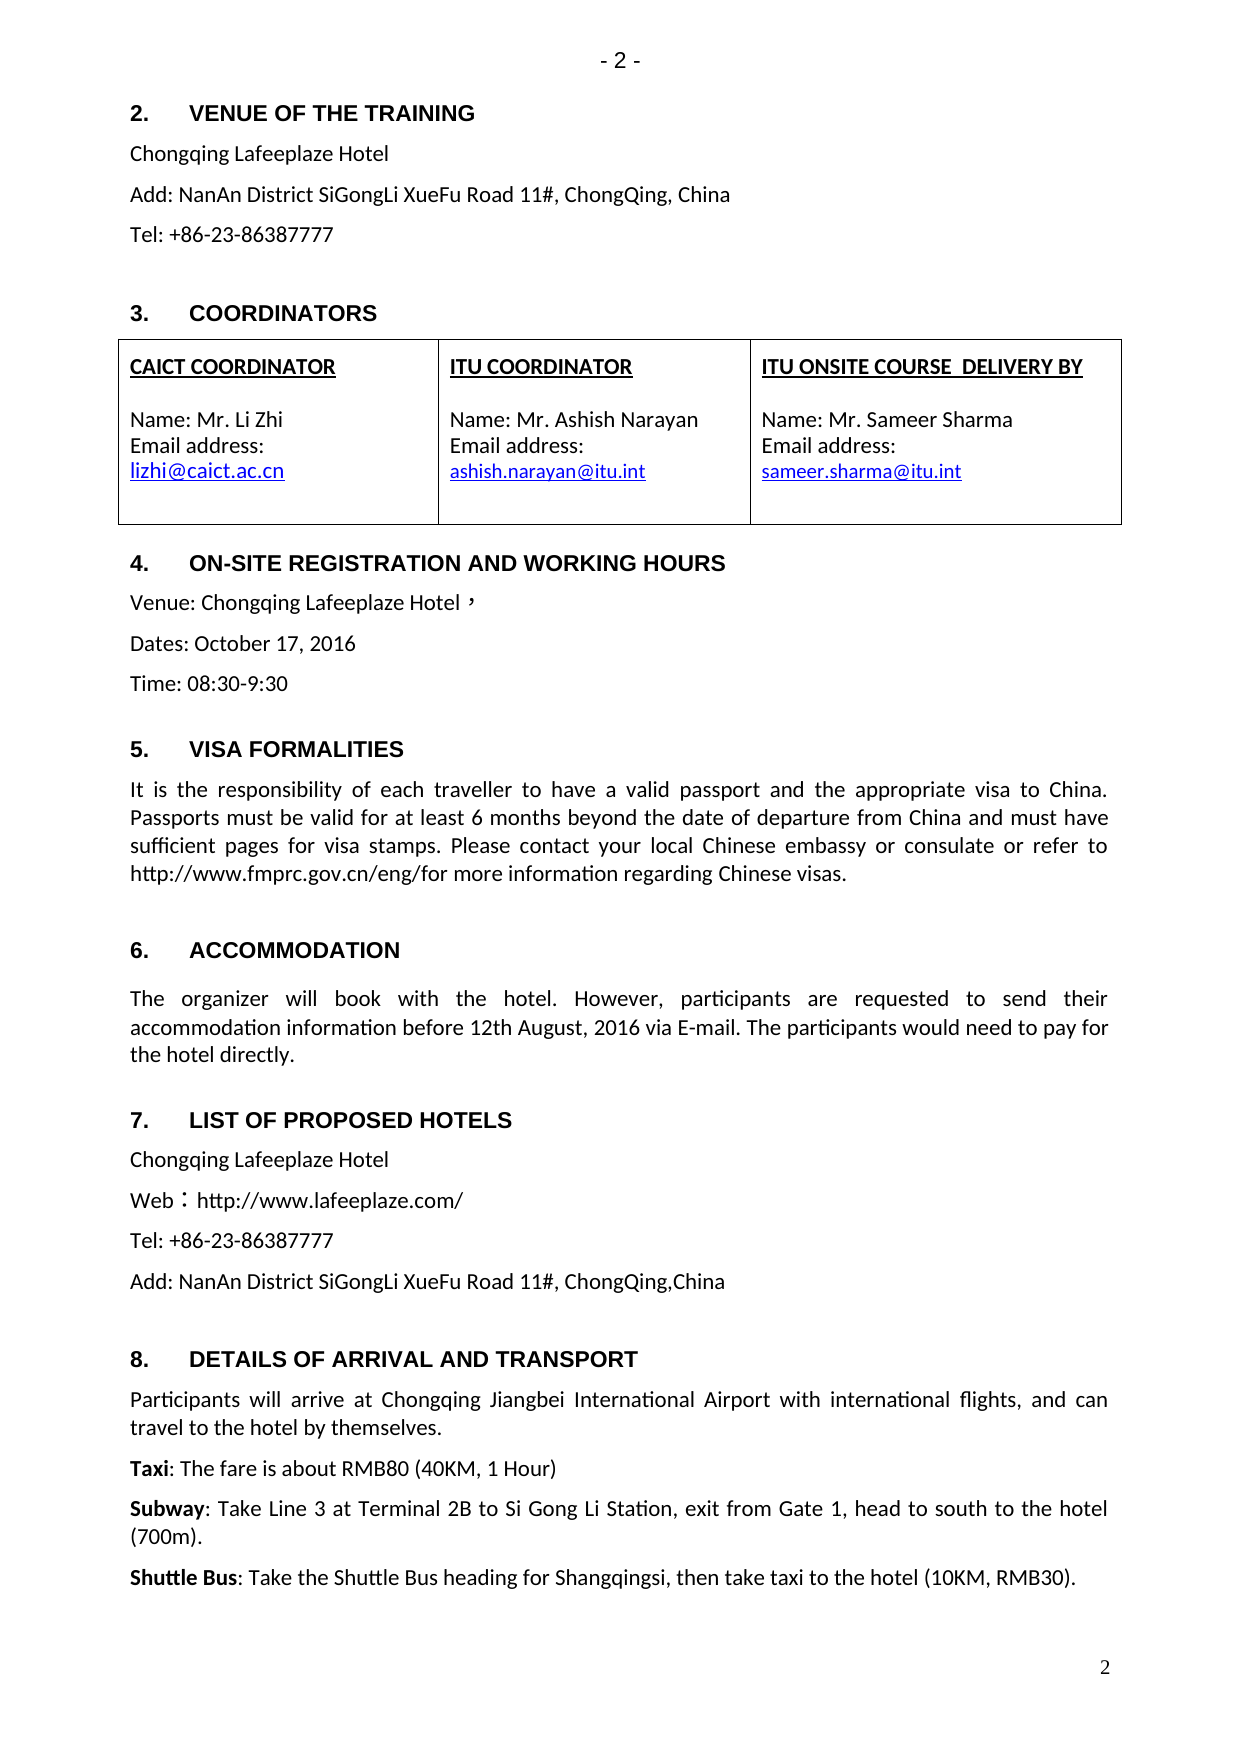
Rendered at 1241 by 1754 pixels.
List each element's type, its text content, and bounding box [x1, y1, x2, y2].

text Tel: +86-23-86387777 [130, 220, 1110, 248]
text Chongqing Lafeeplaze Hotel [130, 139, 1110, 167]
text Taxi: The fare is about RMB80 (40KM, 1 Hour) [130, 1454, 1110, 1482]
text Participants will arrive at Chongqing Jiangbei International Airport with international flights, and can travel to the hotel by themselves. [130, 1385, 1110, 1441]
text Web：http://www.lafeeplaze.com/ [130, 1186, 1110, 1214]
text The organizer will book with the hotel. However, participants are requested to send their accommodation information before 12th August, 2016 via E-mail. The participants would need to pay for the hotel directly. [130, 984, 1110, 1069]
text Dates: October 17, 2016 [130, 629, 1110, 657]
list Venue of the TRAINING [130, 100, 1110, 127]
list Visa Formalities [130, 736, 1110, 763]
list DETAILS OF ARRIVAL AND TRANSPORT [130, 1346, 1110, 1373]
table_header ITU COORDINATOR Name: Mr. Ashish Narayan Email address: ashish.narayan@itu.int [439, 340, 750, 524]
text Time: 08:30-9:30 [130, 669, 1110, 698]
text Venue: Chongqing Lafeeplaze Hotel， [130, 588, 1110, 617]
text Chongqing Lafeeplaze Hotel [130, 1145, 1110, 1173]
text Subway: Take Line 3 at Terminal 2B to Si Gong Li Station, exit from Gate 1, head to south to the hotel (700m). [130, 1494, 1110, 1550]
text Add: NanAn District SiGongLi XueFu Road 11#, ChongQing,China [130, 1267, 1110, 1295]
text Add: NanAn District SiGongLi XueFu Road 11#, ChongQing, China [130, 180, 1110, 208]
table_header ITU ONSITE COURSE delivery BY Name: Mr. Sameer Sharma Email address: sameer.sharma@itu.int [751, 340, 1121, 524]
text Shuttle Bus: Take the Shuttle Bus heading for Shangqingsi, then take taxi to the hotel (10KM, RMB30). [130, 1563, 1110, 1591]
list ON-SITE REGISTRATION AND Working Hours [130, 550, 1110, 576]
list ACCOMMODATION [130, 939, 1110, 964]
text It is the responsibility of each traveller to have a valid passport and the appropriate visa to China. Passports must be valid for at least 6 months beyond the date of departure from China and must have sufficient pages for visa stamps. Please contact your local Chinese embassy or consulate or refer to http://www.fmprc.gov.cn/eng/for more information regarding Chinese visas. [130, 775, 1110, 887]
list COORDINATORS [130, 300, 1110, 326]
list LIST OF PROPOSED HOTELS [130, 1107, 1110, 1133]
table_header caict COORDINATOR Name: Mr. Li Zhi Email address: lizhi@caict.ac.cn [119, 340, 438, 524]
text Tel: +86-23-86387777 [130, 1226, 1110, 1254]
